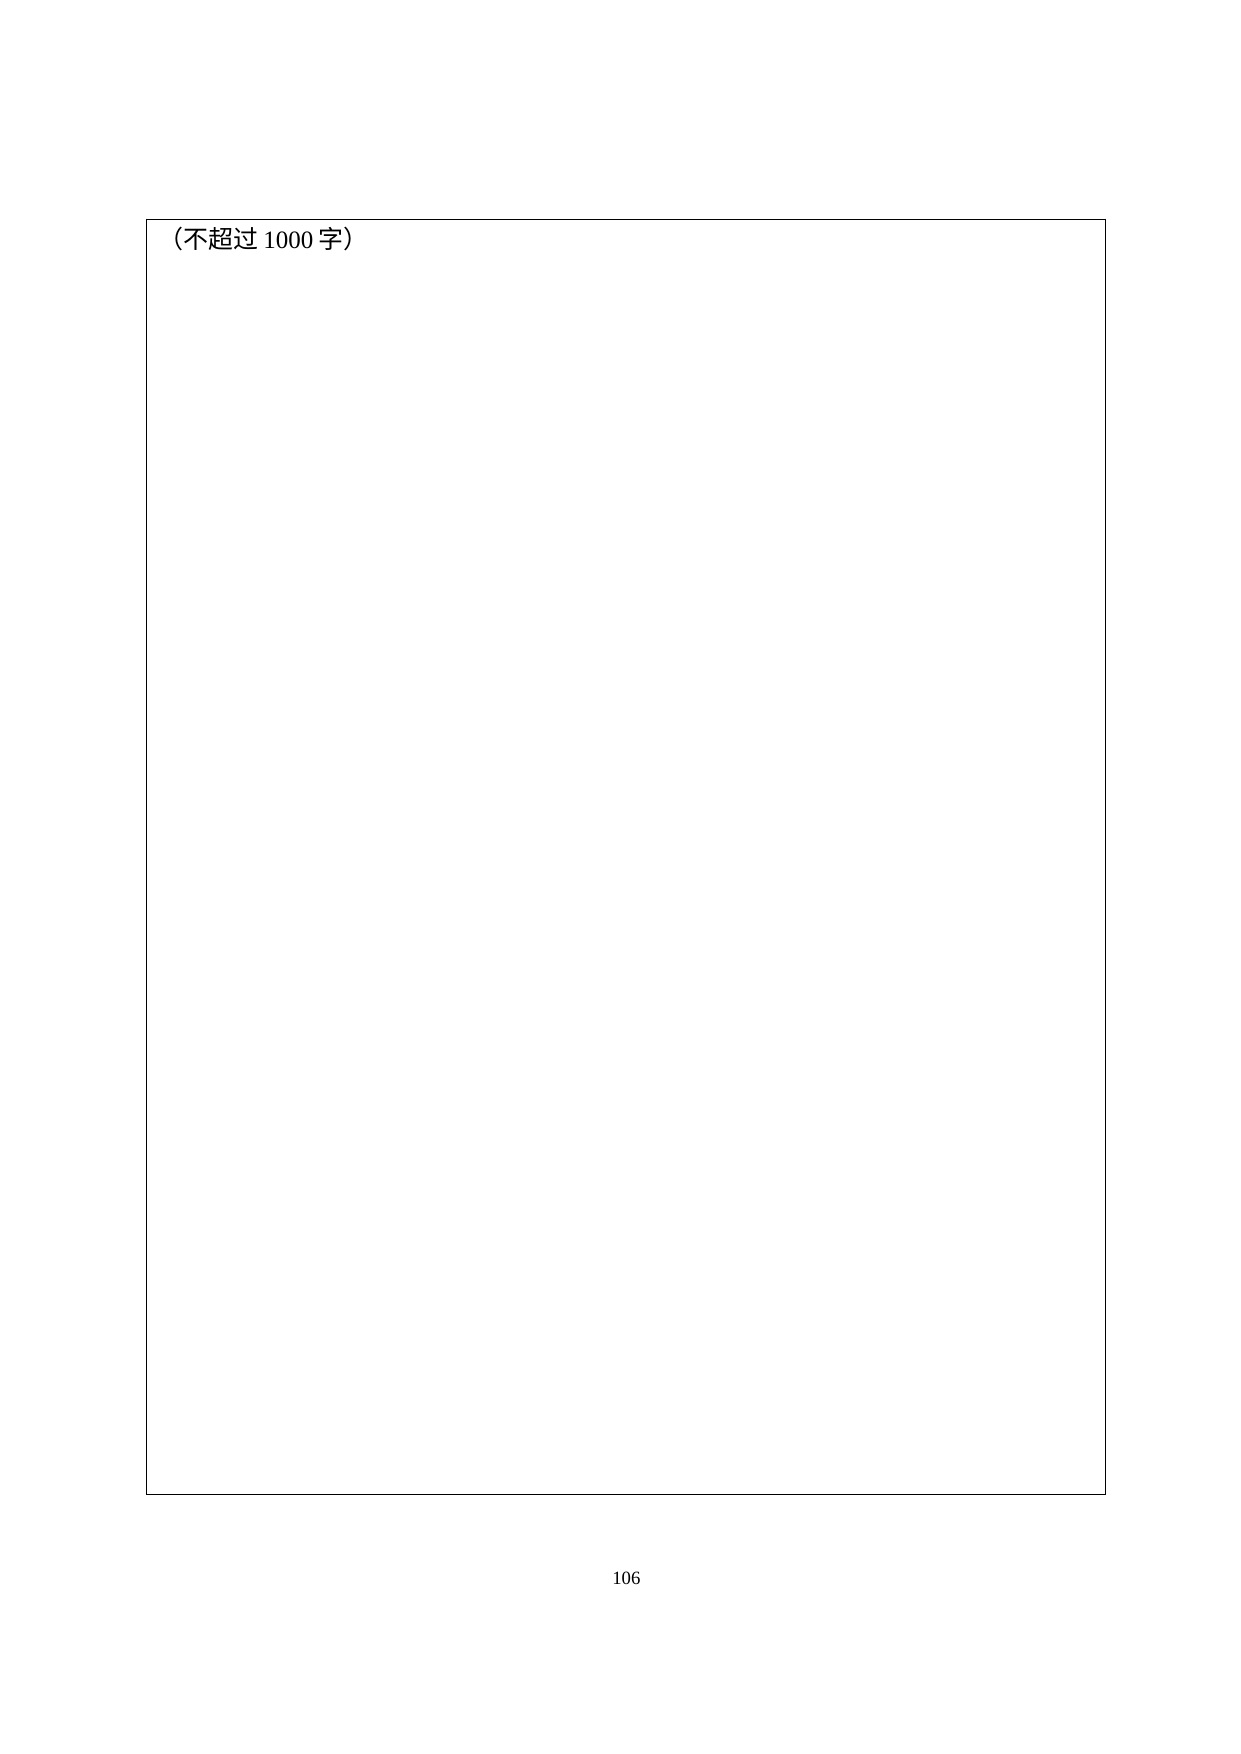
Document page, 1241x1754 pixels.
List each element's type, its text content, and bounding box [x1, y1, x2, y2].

table_header （不超过1000字） [147, 220, 1105, 1494]
